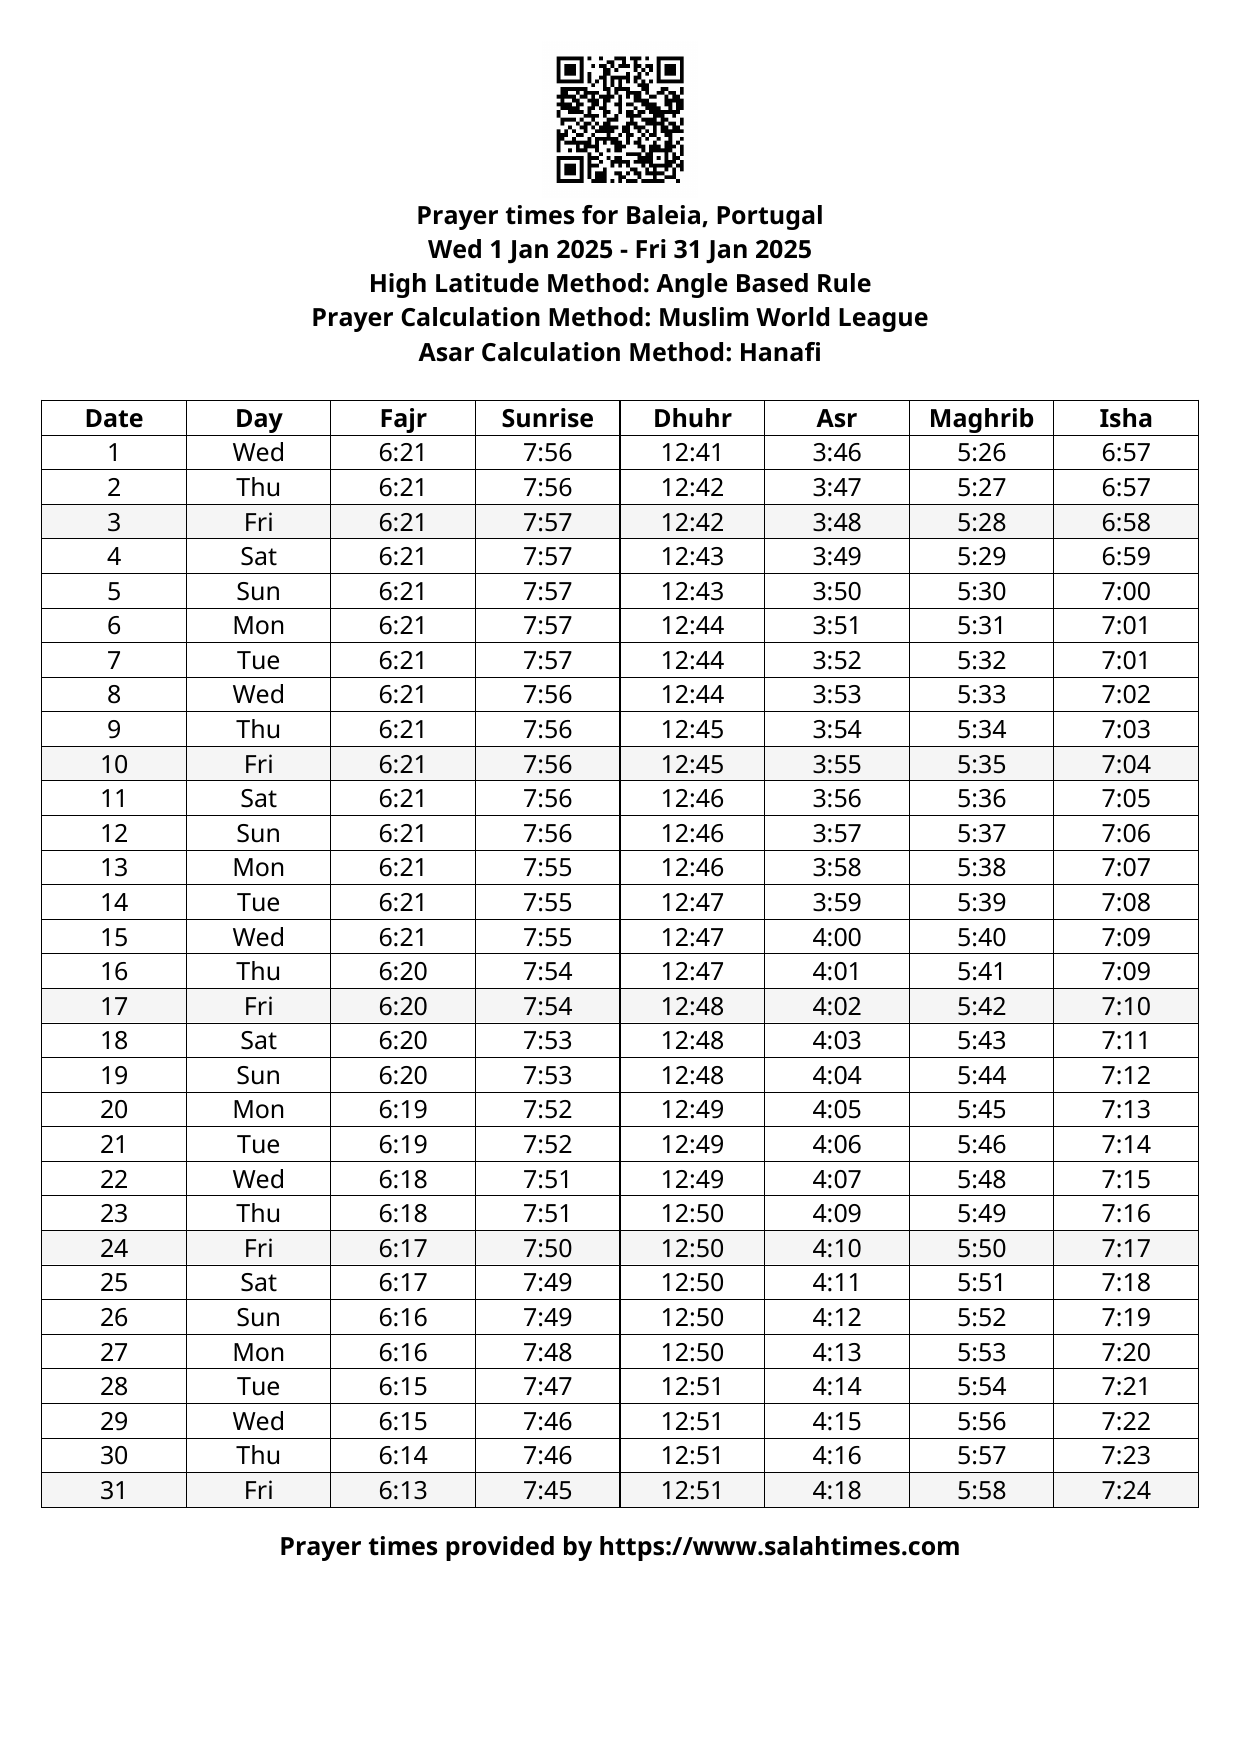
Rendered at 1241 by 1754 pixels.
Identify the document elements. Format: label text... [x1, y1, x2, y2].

table_cell 5:37 [910, 816, 1053, 849]
table_cell 4:12 [765, 1300, 909, 1334]
table_cell 20 [42, 1093, 186, 1126]
table_cell 7:46 [476, 1404, 619, 1437]
table_cell Fri [187, 505, 330, 538]
table_cell 5:38 [910, 851, 1053, 884]
table_cell 28 [42, 1369, 186, 1403]
table_cell Tue [187, 643, 330, 677]
table_cell Fri [187, 1231, 330, 1264]
table_cell 6:21 [331, 436, 475, 469]
table_cell 12:43 [621, 539, 764, 573]
table_cell 7:53 [476, 1058, 619, 1092]
table_cell 7:09 [1054, 954, 1198, 988]
table_cell 5:48 [910, 1162, 1053, 1195]
table_cell 5:58 [910, 1473, 1053, 1507]
table_cell 6:59 [1054, 539, 1198, 573]
table_cell 5:31 [910, 609, 1053, 642]
table_cell 6:16 [331, 1300, 475, 1334]
table_cell 6:20 [331, 954, 475, 988]
table_cell Tue [187, 1369, 330, 1403]
table_cell 5:54 [910, 1369, 1053, 1403]
table_cell 6:19 [331, 1127, 475, 1161]
table_cell 12:44 [621, 609, 764, 642]
table_cell 22 [42, 1162, 186, 1195]
table_cell 7:51 [476, 1196, 619, 1230]
table_cell 12:42 [621, 470, 764, 504]
table_cell 5:43 [910, 1024, 1053, 1057]
table_cell 7:07 [1054, 851, 1198, 884]
table_cell 5:32 [910, 643, 1053, 677]
table_cell 6:19 [331, 1093, 475, 1126]
table_cell 2 [42, 470, 186, 504]
table_cell 12:47 [621, 920, 764, 953]
table_cell 4:06 [765, 1127, 909, 1161]
table_cell 3:53 [765, 678, 909, 711]
table_cell 7:56 [476, 781, 619, 815]
table_cell 12 [42, 816, 186, 849]
table_cell 5:36 [910, 781, 1053, 815]
table_cell 5:57 [910, 1439, 1053, 1472]
table_cell 3:51 [765, 609, 909, 642]
table_cell 3:58 [765, 851, 909, 884]
table_cell 3:48 [765, 505, 909, 538]
table_cell 4:10 [765, 1231, 909, 1264]
table_cell 6:21 [331, 781, 475, 815]
table_cell 7:57 [476, 643, 619, 677]
table_cell 4 [42, 539, 186, 573]
table_cell 3:56 [765, 781, 909, 815]
table_cell 6:21 [331, 920, 475, 953]
table_cell 7:05 [1054, 781, 1198, 815]
table_header Isha [1054, 401, 1198, 434]
table_cell Sat [187, 539, 330, 573]
table_cell 12:45 [621, 712, 764, 746]
table_cell 6:18 [331, 1196, 475, 1230]
table_cell Wed [187, 1162, 330, 1195]
table_cell 6:21 [331, 712, 475, 746]
table_cell 7:56 [476, 816, 619, 849]
table_cell 6:21 [331, 470, 475, 504]
table_cell 6:58 [1054, 505, 1198, 538]
table_cell 12:44 [621, 643, 764, 677]
table_cell 6:17 [331, 1231, 475, 1264]
table_cell 6:17 [331, 1266, 475, 1299]
table_cell 7:56 [476, 747, 619, 780]
table_cell Thu [187, 470, 330, 504]
table_cell 12:51 [621, 1369, 764, 1403]
table_cell Tue [187, 885, 330, 919]
table_cell 18 [42, 1024, 186, 1057]
table_header Maghrib [910, 401, 1053, 434]
table_cell 4:01 [765, 954, 909, 988]
table_cell Mon [187, 1093, 330, 1126]
table_cell 10 [42, 747, 186, 780]
table_cell 7:06 [1054, 816, 1198, 849]
table_cell 6:21 [331, 851, 475, 884]
table_cell 9 [42, 712, 186, 746]
table_cell Mon [187, 851, 330, 884]
table_cell 5:35 [910, 747, 1053, 780]
table_header Date [42, 401, 186, 434]
table_cell 7:16 [1054, 1196, 1198, 1230]
table_cell 5:27 [910, 470, 1053, 504]
table_cell 4:14 [765, 1369, 909, 1403]
text Prayer times for Baleia, Portugal [42, 198, 1198, 232]
table_cell 7:56 [476, 436, 619, 469]
text Prayer times provided by https://www.salahtimes.com [42, 1528, 1198, 1563]
table_cell 7:57 [476, 574, 619, 607]
table_cell 3:54 [765, 712, 909, 746]
table_cell 3:52 [765, 643, 909, 677]
table_cell Fri [187, 1473, 330, 1507]
table_cell 7:55 [476, 885, 619, 919]
table_cell 19 [42, 1058, 186, 1092]
table_cell 12:51 [621, 1439, 764, 1472]
text Asar Calculation Method: Hanafi [42, 334, 1198, 368]
table_cell 7:01 [1054, 643, 1198, 677]
table_cell 7:49 [476, 1266, 619, 1299]
table_cell 6:13 [331, 1473, 475, 1507]
table_header Sunrise [476, 401, 619, 434]
table_cell 3:46 [765, 436, 909, 469]
table_cell 6:16 [331, 1335, 475, 1368]
table_cell 12:48 [621, 989, 764, 1022]
table_cell 12:45 [621, 747, 764, 780]
table_cell 7:51 [476, 1162, 619, 1195]
table_cell 13 [42, 851, 186, 884]
table_cell 7:12 [1054, 1058, 1198, 1092]
table_cell 5:28 [910, 505, 1053, 538]
table_cell 12:41 [621, 436, 764, 469]
table_cell 7:14 [1054, 1127, 1198, 1161]
table_cell 6:15 [331, 1369, 475, 1403]
table_cell 12:49 [621, 1162, 764, 1195]
table_cell Thu [187, 1196, 330, 1230]
text Prayer Calculation Method: Muslim World League [42, 300, 1198, 334]
table_cell 6:18 [331, 1162, 475, 1195]
table_cell 6:21 [331, 678, 475, 711]
table_cell 7:09 [1054, 920, 1198, 953]
table_cell 5:45 [910, 1093, 1053, 1126]
table_cell 7:55 [476, 920, 619, 953]
table_cell 7:55 [476, 851, 619, 884]
table_cell 1 [42, 436, 186, 469]
table_cell 7:24 [1054, 1473, 1198, 1507]
table_cell 7:11 [1054, 1024, 1198, 1057]
table_cell 7:13 [1054, 1093, 1198, 1126]
table_cell 3:47 [765, 470, 909, 504]
table_cell Sun [187, 574, 330, 607]
table_cell 12:48 [621, 1024, 764, 1057]
table_header Dhuhr [621, 401, 764, 434]
table_cell 8 [42, 678, 186, 711]
table_cell 12:47 [621, 885, 764, 919]
table_cell 7:52 [476, 1093, 619, 1126]
table_cell 7:19 [1054, 1300, 1198, 1334]
table_cell 7:52 [476, 1127, 619, 1161]
table_cell 3 [42, 505, 186, 538]
table_cell Sun [187, 1300, 330, 1334]
table_cell Fri [187, 989, 330, 1022]
table_cell 4:13 [765, 1335, 909, 1368]
table_cell 27 [42, 1335, 186, 1368]
table_cell 7:56 [476, 712, 619, 746]
table_cell 4:04 [765, 1058, 909, 1092]
table_cell Sun [187, 1058, 330, 1092]
table_cell 12:51 [621, 1404, 764, 1437]
table_cell 3:59 [765, 885, 909, 919]
table_cell 12:42 [621, 505, 764, 538]
table_cell 7:15 [1054, 1162, 1198, 1195]
table_cell 7:57 [476, 609, 619, 642]
table_cell 7:20 [1054, 1335, 1198, 1368]
table_cell 4:18 [765, 1473, 909, 1507]
table_cell Sat [187, 781, 330, 815]
table_cell 6:21 [331, 747, 475, 780]
table_cell 6:21 [331, 574, 475, 607]
table_cell 6:21 [331, 643, 475, 677]
table_cell 5:44 [910, 1058, 1053, 1092]
table_cell 7:21 [1054, 1369, 1198, 1403]
table_cell 12:50 [621, 1335, 764, 1368]
text Wed 1 Jan 2025 - Fri 31 Jan 2025 [42, 232, 1198, 266]
table_cell Wed [187, 1404, 330, 1437]
table_cell 5:41 [910, 954, 1053, 988]
table_cell 16 [42, 954, 186, 988]
table_header Asr [765, 401, 909, 434]
table_cell 4:02 [765, 989, 909, 1022]
table_cell Wed [187, 678, 330, 711]
table_cell 7:01 [1054, 609, 1198, 642]
table_cell Mon [187, 1335, 330, 1368]
table_cell 31 [42, 1473, 186, 1507]
table_cell 6:15 [331, 1404, 475, 1437]
table_cell 29 [42, 1404, 186, 1437]
table_cell 7:23 [1054, 1439, 1198, 1472]
table_cell 6:21 [331, 539, 475, 573]
table_cell 7:04 [1054, 747, 1198, 780]
table_cell 4:09 [765, 1196, 909, 1230]
table_cell 7:08 [1054, 885, 1198, 919]
table_cell 21 [42, 1127, 186, 1161]
table_cell 7:54 [476, 989, 619, 1022]
table_cell 5:53 [910, 1335, 1053, 1368]
table_cell 11 [42, 781, 186, 815]
table_cell 6:14 [331, 1439, 475, 1472]
table_cell 7:57 [476, 505, 619, 538]
table_cell 7 [42, 643, 186, 677]
table_cell 17 [42, 989, 186, 1022]
table_cell 12:50 [621, 1266, 764, 1299]
table_cell 12:51 [621, 1473, 764, 1507]
table_cell 5:33 [910, 678, 1053, 711]
table_cell Thu [187, 954, 330, 988]
table_cell Thu [187, 1439, 330, 1472]
table_cell 7:48 [476, 1335, 619, 1368]
table_cell 5:42 [910, 989, 1053, 1022]
table_cell 6:21 [331, 885, 475, 919]
table_cell 5:34 [910, 712, 1053, 746]
table_cell Thu [187, 712, 330, 746]
table_cell 7:56 [476, 678, 619, 711]
table_cell 6:57 [1054, 436, 1198, 469]
table_header Day [187, 401, 330, 434]
table_cell 7:53 [476, 1024, 619, 1057]
table_cell 5:40 [910, 920, 1053, 953]
table_cell 12:47 [621, 954, 764, 988]
text High Latitude Method: Angle Based Rule [42, 266, 1198, 300]
table_cell 7:17 [1054, 1231, 1198, 1264]
table_cell 5:46 [910, 1127, 1053, 1161]
table_cell Sun [187, 816, 330, 849]
table_cell 26 [42, 1300, 186, 1334]
table_cell 12:50 [621, 1196, 764, 1230]
table_cell 4:00 [765, 920, 909, 953]
table_cell 5:56 [910, 1404, 1053, 1437]
table_cell 7:45 [476, 1473, 619, 1507]
table_cell 5:50 [910, 1231, 1053, 1264]
table_cell 6:20 [331, 989, 475, 1022]
table_cell 23 [42, 1196, 186, 1230]
table_cell 3:57 [765, 816, 909, 849]
table_cell 12:46 [621, 851, 764, 884]
table_cell 5:29 [910, 539, 1053, 573]
table_cell 7:02 [1054, 678, 1198, 711]
table_cell 24 [42, 1231, 186, 1264]
table_cell 4:11 [765, 1266, 909, 1299]
table_cell 12:48 [621, 1058, 764, 1092]
table_cell 4:15 [765, 1404, 909, 1437]
table_cell 4:16 [765, 1439, 909, 1472]
picture [542, 41, 699, 198]
table_cell 6:20 [331, 1024, 475, 1057]
table_cell 7:49 [476, 1300, 619, 1334]
table_cell 14 [42, 885, 186, 919]
table_cell Sat [187, 1266, 330, 1299]
table_cell 12:46 [621, 816, 764, 849]
table_cell 7:46 [476, 1439, 619, 1472]
table_cell 12:50 [621, 1300, 764, 1334]
table_cell 25 [42, 1266, 186, 1299]
table_cell 12:49 [621, 1093, 764, 1126]
table_cell 7:56 [476, 470, 619, 504]
table_cell Tue [187, 1127, 330, 1161]
table_cell 7:18 [1054, 1266, 1198, 1299]
table_header Fajr [331, 401, 475, 434]
table_cell 7:22 [1054, 1404, 1198, 1437]
table_cell 5:49 [910, 1196, 1053, 1230]
table_cell 5 [42, 574, 186, 607]
table_cell Wed [187, 436, 330, 469]
table_cell 5:26 [910, 436, 1053, 469]
table_cell 5:52 [910, 1300, 1053, 1334]
table_cell 30 [42, 1439, 186, 1472]
table_cell 15 [42, 920, 186, 953]
table_cell Sat [187, 1024, 330, 1057]
table_cell 12:50 [621, 1231, 764, 1264]
table_cell 5:30 [910, 574, 1053, 607]
table_cell 6:21 [331, 609, 475, 642]
table_cell 3:50 [765, 574, 909, 607]
table_cell 6:21 [331, 505, 475, 538]
table_cell 7:57 [476, 539, 619, 573]
table_cell 3:55 [765, 747, 909, 780]
table_cell 6:21 [331, 816, 475, 849]
table_cell 5:51 [910, 1266, 1053, 1299]
table_cell 6:20 [331, 1058, 475, 1092]
table_cell 4:03 [765, 1024, 909, 1057]
table_cell 6:57 [1054, 470, 1198, 504]
table_cell 7:50 [476, 1231, 619, 1264]
table_cell Mon [187, 609, 330, 642]
table_cell 7:00 [1054, 574, 1198, 607]
table_cell 12:46 [621, 781, 764, 815]
table_cell 7:03 [1054, 712, 1198, 746]
table_cell Wed [187, 920, 330, 953]
table_cell 6 [42, 609, 186, 642]
table_cell 12:49 [621, 1127, 764, 1161]
table_cell 12:44 [621, 678, 764, 711]
table_cell 4:07 [765, 1162, 909, 1195]
table_cell 5:39 [910, 885, 1053, 919]
table_cell Fri [187, 747, 330, 780]
table_cell 12:43 [621, 574, 764, 607]
table_cell 7:47 [476, 1369, 619, 1403]
table_cell 4:05 [765, 1093, 909, 1126]
table_cell 7:10 [1054, 989, 1198, 1022]
table_cell 3:49 [765, 539, 909, 573]
table_cell 7:54 [476, 954, 619, 988]
